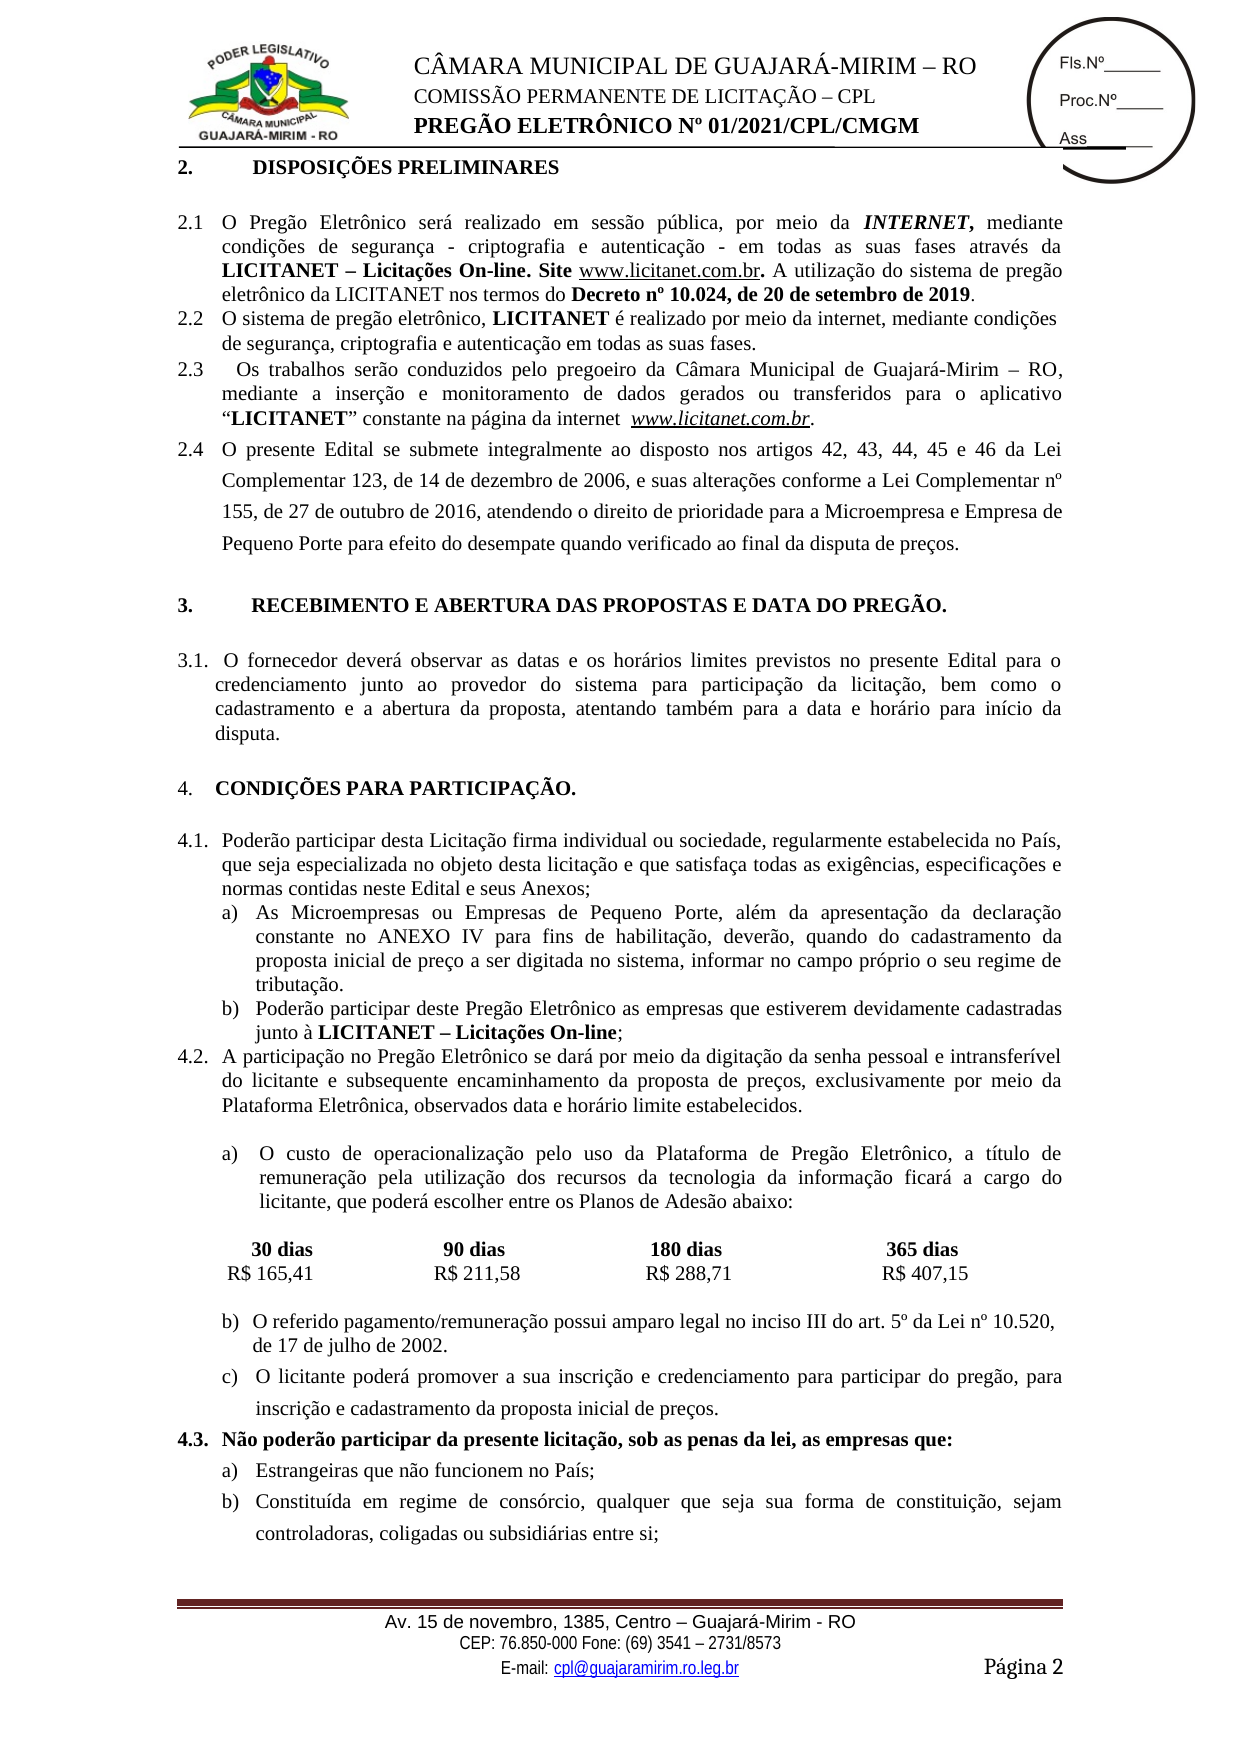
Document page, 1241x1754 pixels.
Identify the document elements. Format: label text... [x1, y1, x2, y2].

list CONDIÇÕES PARA PARTICIPAÇÃO. [177, 776, 1063, 800]
list O custo de operacionalização pelo uso da Plataforma de Pregão Eletrônico, a título de remuneração pela utilização dos recursos da tecnologia da informação ficará a cargo do licitante, que poderá escolher entre os Planos de Adesão abaixo: [222, 1141, 1063, 1213]
list Constituída em regime de consórcio, qualquer que seja sua forma de constituição, sejam controladoras, coligadas ou subsidiárias entre si; [222, 1482, 1063, 1545]
list Poderão participar deste Pregão Eletrônico as empresas que estiverem devidamente cadastradas junto à LICITANET – Licitações On-line; [222, 996, 1063, 1044]
list O licitante poderá promover a sua inscrição e credenciamento para participar do pregão, para inscrição e cadastramento da proposta inicial de preços. [222, 1357, 1063, 1420]
list As Microempresas ou Empresas de Pequeno Porte, além da apresentação da declaração constante no ANEXO IV para fins de habilitação, deverão, quando do cadastramento da proposta inicial de preço a ser digitada no sistema, informar no campo próprio o seu regime de tributação. [222, 900, 1063, 996]
list O referido pagamento/remuneração possui amparo legal no inciso III do art. 5º da Lei nº 10.520, de 17 de julho de 2002. [222, 1309, 1063, 1357]
list A participação no Pregão Eletrônico se dará por meio da digitação da senha pessoal e intransferível do licitante e subsequente encaminhamento da proposta de preços, exclusivamente por meio da Plataforma Eletrônica, observados data e horário limite estabelecidos. [177, 1044, 1063, 1117]
text 2.4 O presente Edital se submete integralmente ao disposto nos artigos 42, 43, 44, 45 e 46 da Lei Complementar 123, de 14 de dezembro de 2006, e suas alterações conforme a Lei Complementar nº 155, de 27 de outubro de 2016, atendendo o direito de prioridade para a Microempresa e Empresa de Pequeno Porte para efeito do desempate quando verificado ao final da disputa de preços. [177, 429, 1063, 554]
list Poderão participar desta Licitação firma individual ou sociedade, regularmente estabelecida no País, que seja especializada no objeto desta licitação e que satisfaça todas as exigências, especificações e normas contidas neste Edital e seus Anexos; [177, 828, 1063, 900]
text . .R$ 165,41 .R$ 211,58 ..R$ 288,71 ..R$ 407,15 [177, 1261, 1063, 1285]
list DISPOSIÇÕES PRELIMINARES [177, 148, 1063, 179]
text 2.3 Os trabalhos serão conduzidos pelo pregoeiro da Câmara Municipal de Guajará-Mirim – RO, mediante a inserção e monitoramento de dados gerados ou transferidos para o aplicativo “LICITANET” constante na página da internet www.licitanet.com.br. [177, 357, 1063, 429]
text 2.2 O sistema de pregão eletrônico, LICITANET é realizado por meio da internet, mediante condições de segurança, criptografia e autenticação em todas as suas fases. [177, 306, 1058, 355]
text . 30 dias 90 dias 180 dias 365 dias [177, 1237, 1063, 1261]
text 3. RECEBIMENTO E ABERTURA DAS PROPOSTAS E DATA DO PREGÃO. [177, 586, 1063, 617]
picture [1026, 17, 1196, 184]
text 2.1 O Pregão Eletrônico será realizado em sessão pública, por meio da INTERNET, mediante condições de segurança - criptografia e autenticação - em todas as suas fases através da LICITANET – Licitações On-line. Site www.licitanet.com.br. A utilização do sistema de pregão eletrônico da LICITANET nos termos do Decreto nº 10.024, de 20 de setembro de 2019. [177, 210, 1063, 306]
picture [187, 41, 351, 144]
list Estrangeiras que não funcionem no País; [222, 1451, 1063, 1482]
list O fornecedor deverá observar as datas e os horários limites previstos no presente Edital para o credenciamento junto ao provedor do sistema para participação da licitação, bem como o cadastramento e a abertura da proposta, atentando também para a data e horário para início da disputa. [177, 648, 1063, 744]
list Não poderão participar da presente licitação, sob as penas da lei, as empresas que: [177, 1420, 1063, 1451]
